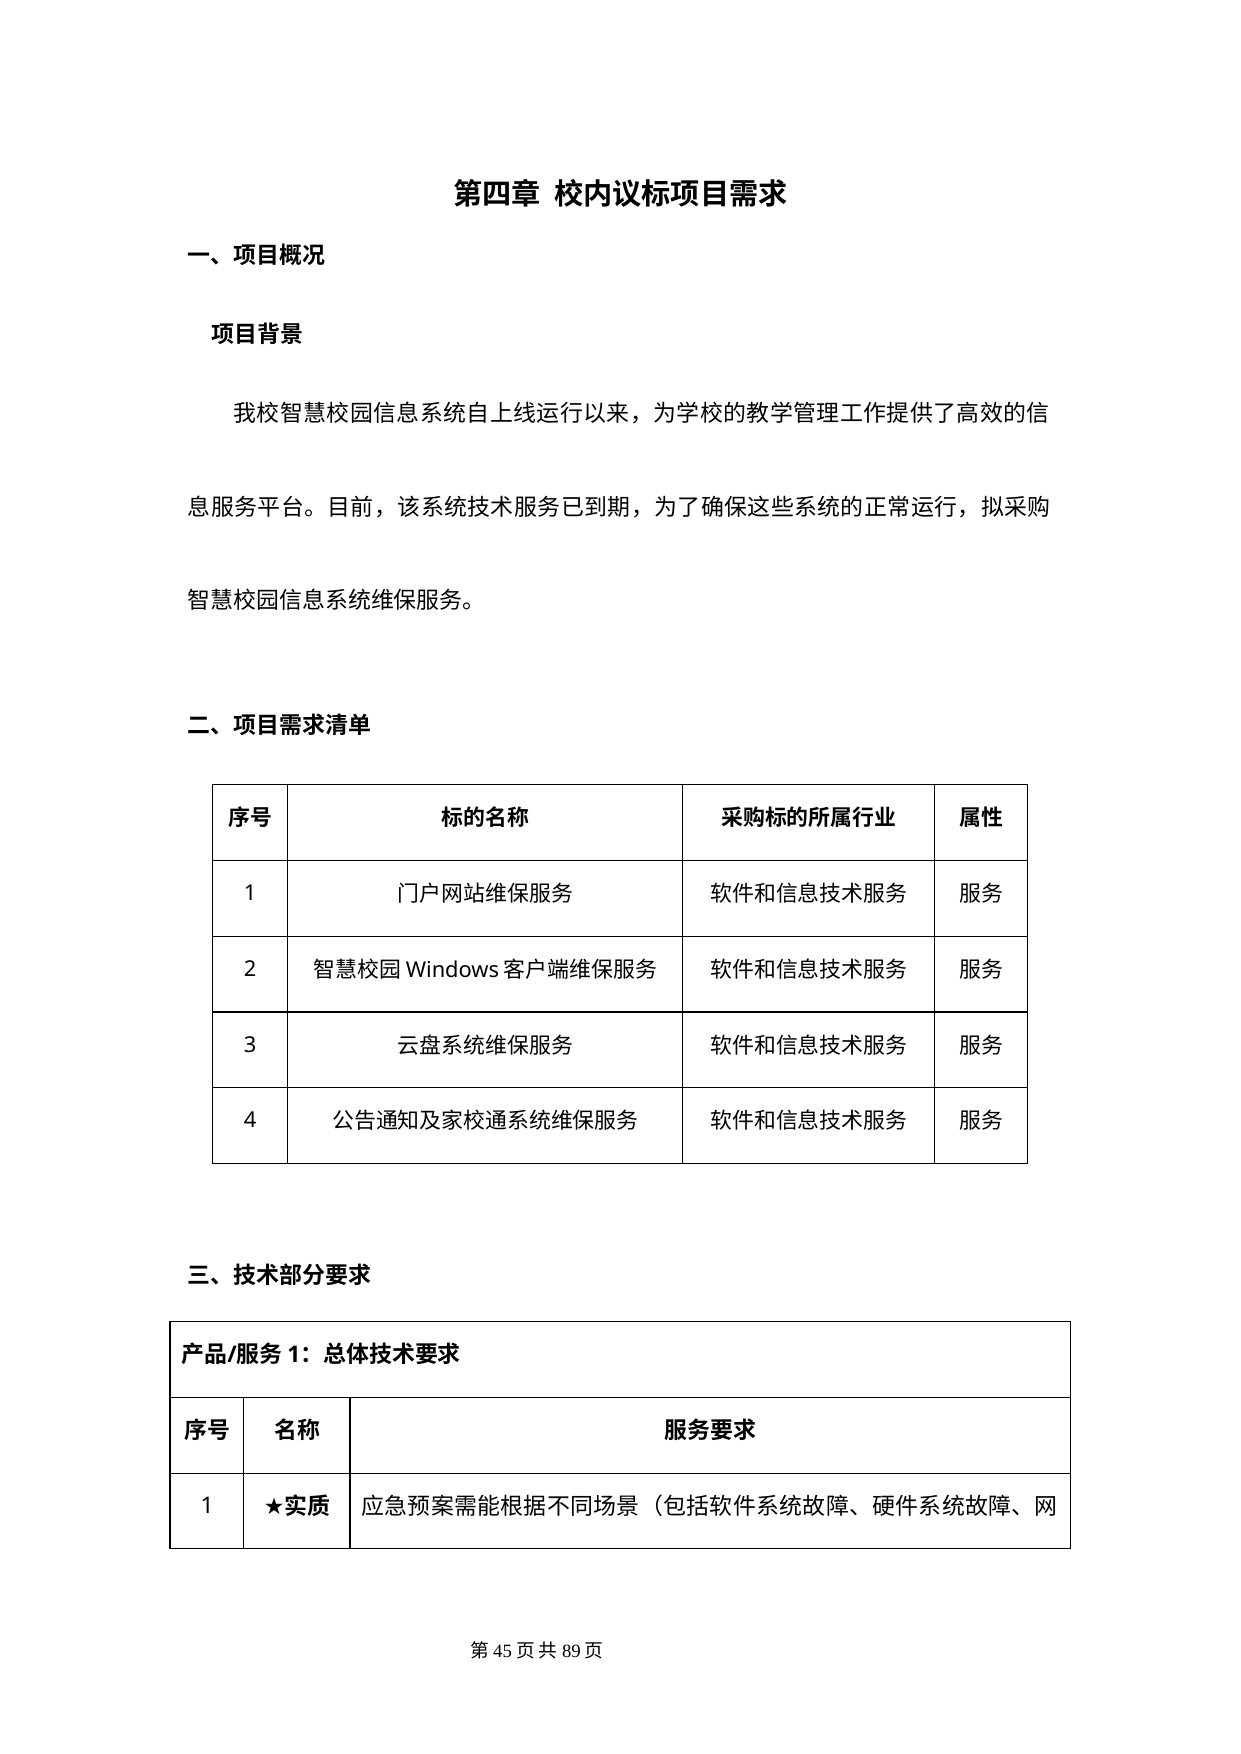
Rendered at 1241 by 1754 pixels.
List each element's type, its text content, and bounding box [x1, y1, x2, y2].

table_cell 服务 [935, 1013, 1027, 1087]
table_cell 软件和信息技术服务 [683, 1013, 934, 1087]
text 项目背景 [187, 302, 1053, 364]
table_cell 1 [213, 861, 287, 936]
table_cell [351, 1474, 1070, 1548]
table_header 采购标的所属行业 [683, 785, 934, 860]
text 我校智慧校园信息系统自上线运行以来，为学校的教学管理工作提供了高效的信息服务平台。目前，该系统技术服务已到期，为了确保这些系统的正常运行，拟采购智慧校园信息系统维保服务。 [187, 381, 1053, 630]
table_cell 4 [213, 1088, 287, 1163]
table_header 标的名称 [288, 785, 682, 860]
text 一、项目概况 [187, 223, 1053, 285]
table_cell 智慧校园Windows客户端维保服务 [288, 937, 682, 1011]
table_cell 软件和信息技术服务 [683, 1088, 934, 1163]
table_cell 服务 [935, 1088, 1027, 1163]
table_cell 云盘系统维保服务 [288, 1013, 682, 1087]
table_cell 2 [213, 937, 287, 1011]
text 三、技术部分要求 [187, 1242, 1053, 1304]
table_header 产品/服务1：总体技术要求 [171, 1322, 1070, 1397]
text 第四章 校内议标项目需求 [187, 161, 1053, 223]
table_cell 名称 [244, 1398, 349, 1472]
table_cell 3 [213, 1013, 287, 1087]
table_cell 门户网站维保服务 [288, 861, 682, 936]
table_cell ★实质性条款 [244, 1474, 349, 1548]
table_cell 服务 [935, 937, 1027, 1011]
table_cell 服务 [935, 861, 1027, 936]
table_header 属性 [935, 785, 1027, 860]
table_cell 公告通知及家校通系统维保服务 [288, 1088, 682, 1163]
table_cell 软件和信息技术服务 [683, 861, 934, 936]
table_cell 序号 [171, 1398, 243, 1472]
table_cell 服务要求 [351, 1398, 1070, 1472]
table_cell 1 [171, 1474, 243, 1548]
table_header 序号 [213, 785, 287, 860]
table_cell 软件和信息技术服务 [683, 937, 934, 1011]
text 二、项目需求清单 [187, 692, 1053, 755]
